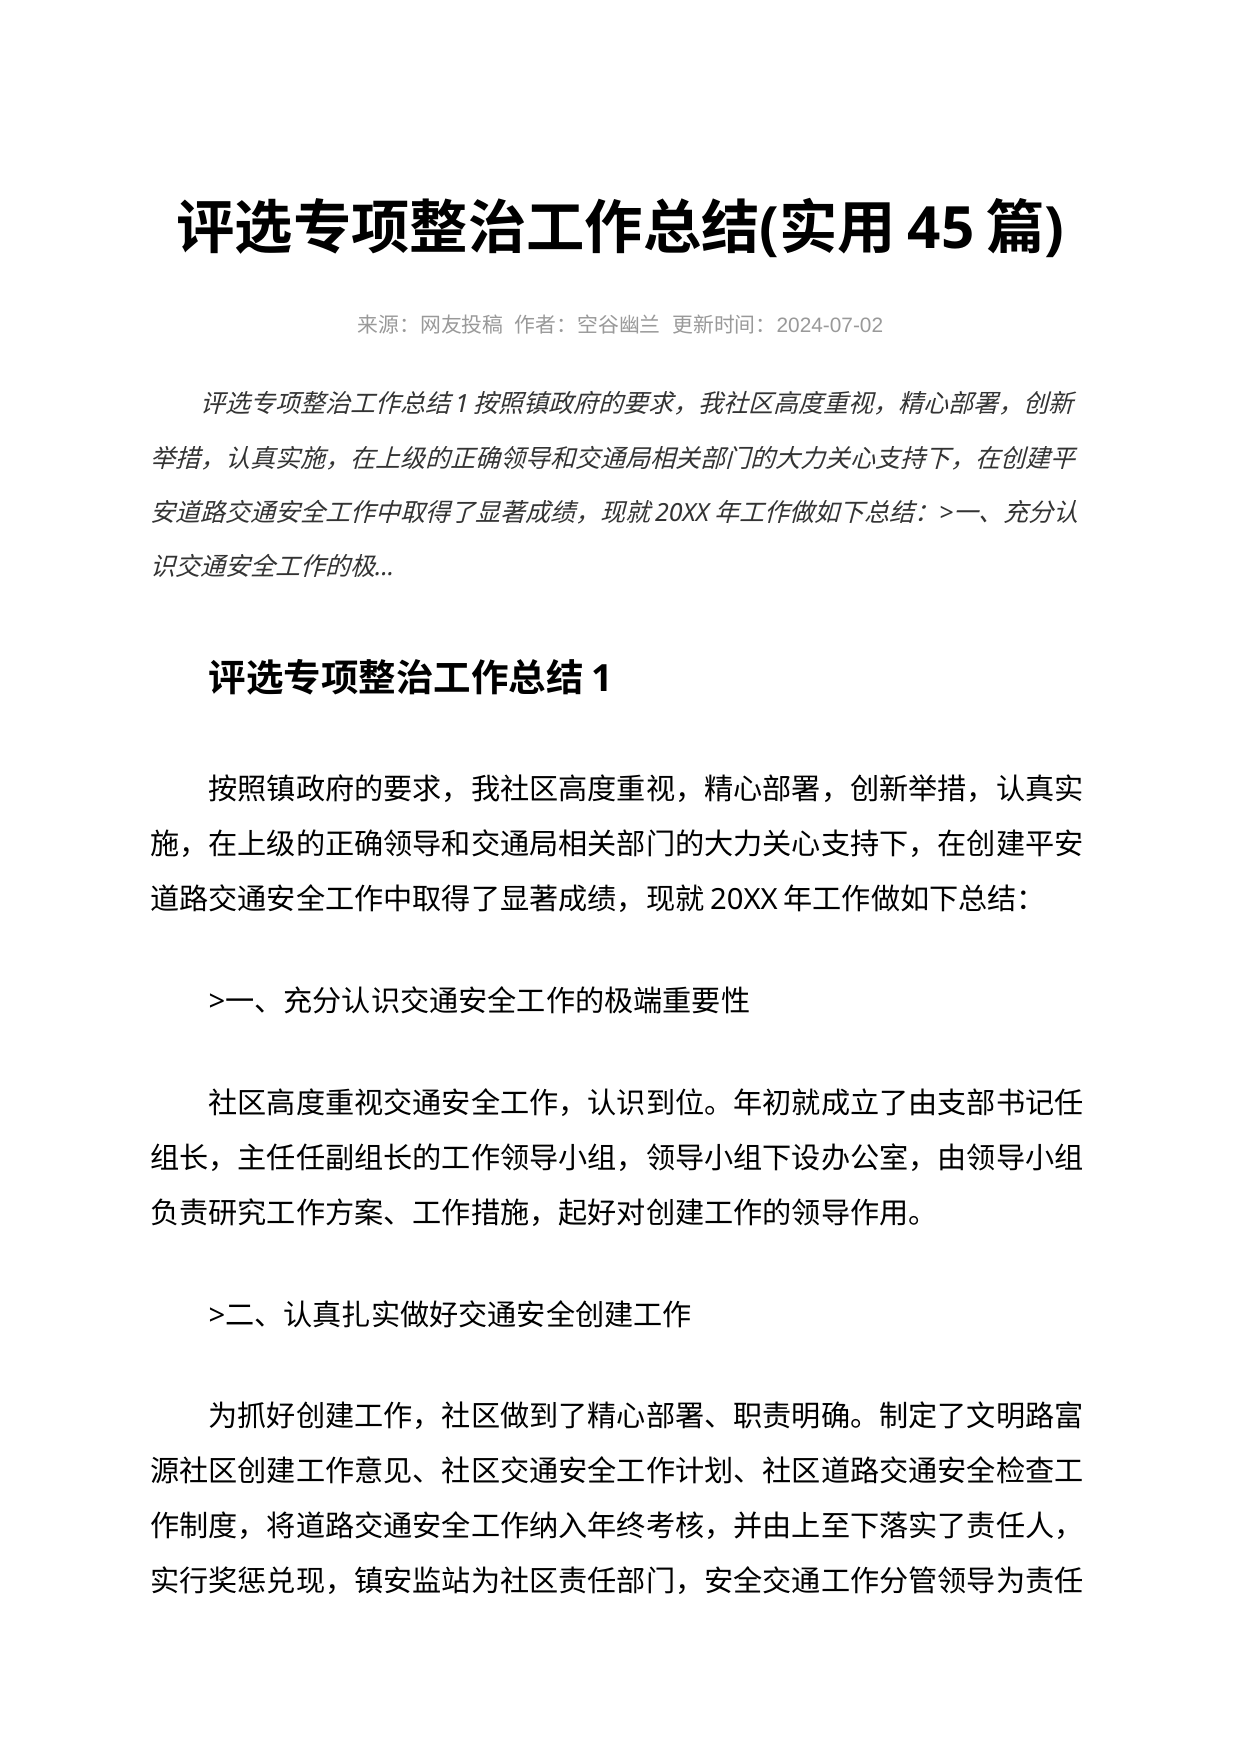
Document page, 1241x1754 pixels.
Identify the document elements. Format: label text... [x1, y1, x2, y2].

text 社区高度重视交通安全工作，认识到位。年初就成立了由支部书记任组长，主任任副组长的工作领导小组，领导小组下设办公室，由领导小组负责研究工作方案、工作措施，起好对创建工作的领导作用。 [150, 1079, 1090, 1232]
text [150, 1393, 1090, 1600]
text 评选专项整治工作总结1按照镇政府的要求，我社区高度重视，精心部署，创新举措，认真实施，在上级的正确领导和交通局相关部门的大力关心支持下，在创建平安道路交通安全工作中取得了显著成绩，现就20XX年工作做如下总结：>一、充分认识交通安全工作的极... [150, 384, 1090, 583]
subtitle 评选专项整治工作总结(实用45篇) [150, 181, 1090, 266]
text 按照镇政府的要求，我社区高度重视，精心部署，创新举措，认真实施，在上级的正确领导和交通局相关部门的大力关心支持下，在创建平安道路交通安全工作中取得了显著成绩，现就20XX年工作做如下总结： [150, 766, 1090, 918]
text 来源：网友投稿 作者：空谷幽兰 更新时间：2024-07-02 [150, 313, 1090, 337]
text >二、认真扎实做好交通安全创建工作 [150, 1291, 1090, 1333]
text >一、充分认识交通安全工作的极端重要性 [150, 977, 1090, 1020]
text 评选专项整治工作总结1 [150, 648, 1090, 703]
